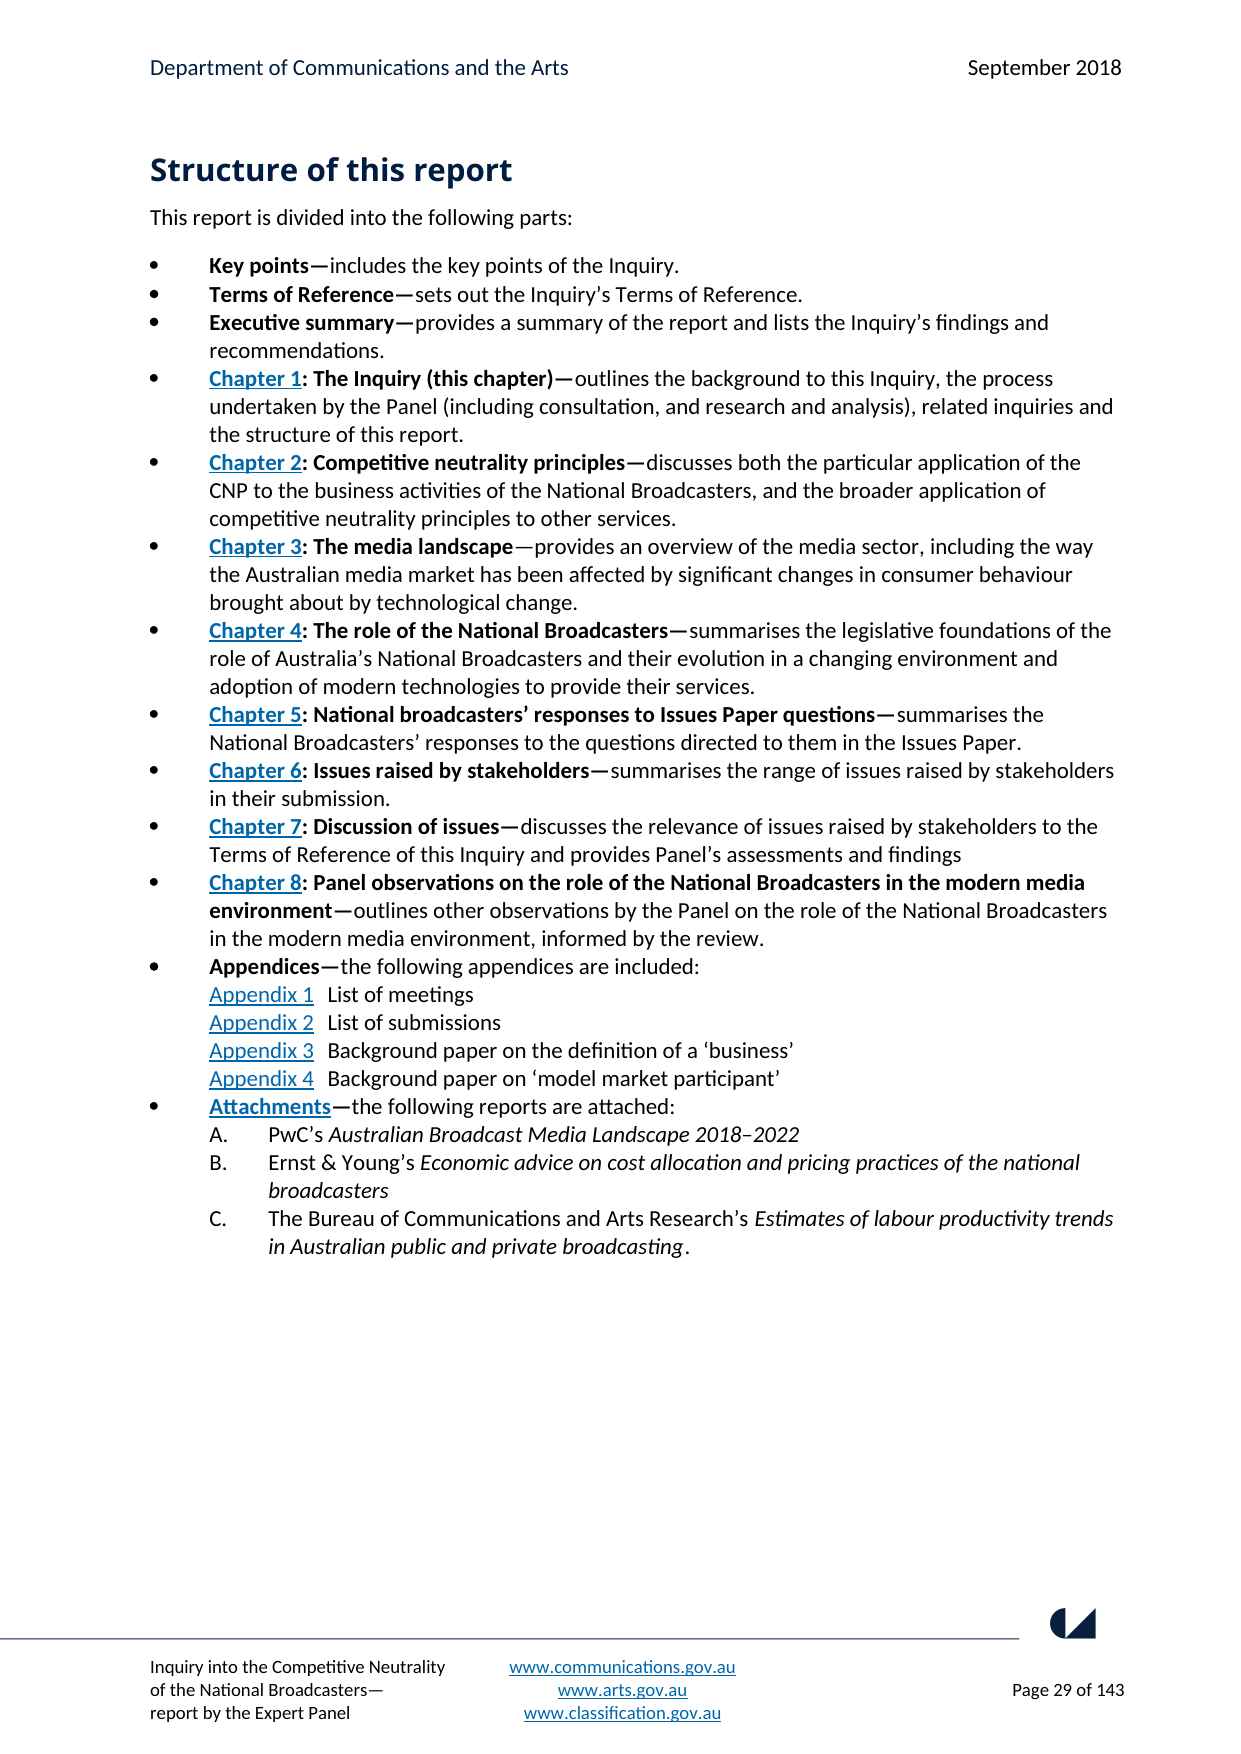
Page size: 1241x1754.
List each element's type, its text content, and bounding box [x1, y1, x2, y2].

list Chapter 8: Panel observations on the role of the National Broadcasters in the modern media environment—outlines other observations by the Panel on the role of the National Broadcasters in the modern media environment, informed by the review. [150, 868, 1122, 952]
list Chapter 5: National broadcasters’ responses to Issues Paper questions—summarises the National Broadcasters’ responses to the questions directed to them in the Issues Paper. [150, 700, 1122, 756]
list Appendices—the following appendices are included: [150, 952, 1122, 980]
list Chapter 1: The Inquiry (this chapter)—outlines the background to this Inquiry, the process undertaken by the Panel (including consultation, and research and analysis), related inquiries and the structure of this report. [150, 364, 1122, 448]
list Attachments—the following reports are attached: [150, 1092, 1122, 1120]
list Chapter 4: The role of the National Broadcasters—summarises the legislative foundations of the role of Australia’s National Broadcasters and their evolution in a changing environment and adoption of modern technologies to provide their services. [150, 616, 1122, 700]
list Chapter 3: The media landscape—provides an overview of the media sector, including the way the Australian media market has been affected by significant changes in consumer behaviour brought about by technological change. [150, 532, 1122, 616]
list Key points—includes the key points of the Inquiry. [150, 252, 1122, 280]
subtitle Structure of this report [150, 148, 1122, 190]
list Chapter 7: Discussion of issues—discusses the relevance of issues raised by stakeholders to the Terms of Reference of this Inquiry and provides Panel’s assessments and findings [150, 812, 1122, 868]
list PwC’s Australian Broadcast Media Landscape 2018–2022 [209, 1120, 1122, 1148]
list The Bureau of Communications and Arts Research’s Estimates of labour productivity trends in Australian public and private broadcasting. [209, 1204, 1122, 1260]
list Executive summary—provides a summary of the report and lists the Inquiry’s findings and recommendations. [150, 308, 1122, 364]
list Appendix 2 List of submissions [209, 1008, 1122, 1036]
list Appendix 1 List of meetings [209, 980, 1122, 1008]
list Ernst & Young’s Economic advice on cost allocation and pricing practices of the national broadcasters [209, 1148, 1122, 1204]
text This report is divided into the following parts: [150, 203, 1122, 231]
picture [0, 1590, 1241, 1656]
list Chapter 6: Issues raised by stakeholders—summarises the range of issues raised by stakeholders in their submission. [150, 756, 1122, 812]
list Appendix 4 Background paper on ‘model market participant’ [209, 1064, 1122, 1092]
list Terms of Reference—sets out the Inquiry’s Terms of Reference. [150, 280, 1122, 308]
list Chapter 2: Competitive neutrality principles—discusses both the particular application of the CNP to the business activities of the National Broadcasters, and the broader application of competitive neutrality principles to other services. [150, 448, 1122, 532]
list Appendix 3 Background paper on the definition of a ‘business’ [209, 1036, 1122, 1064]
